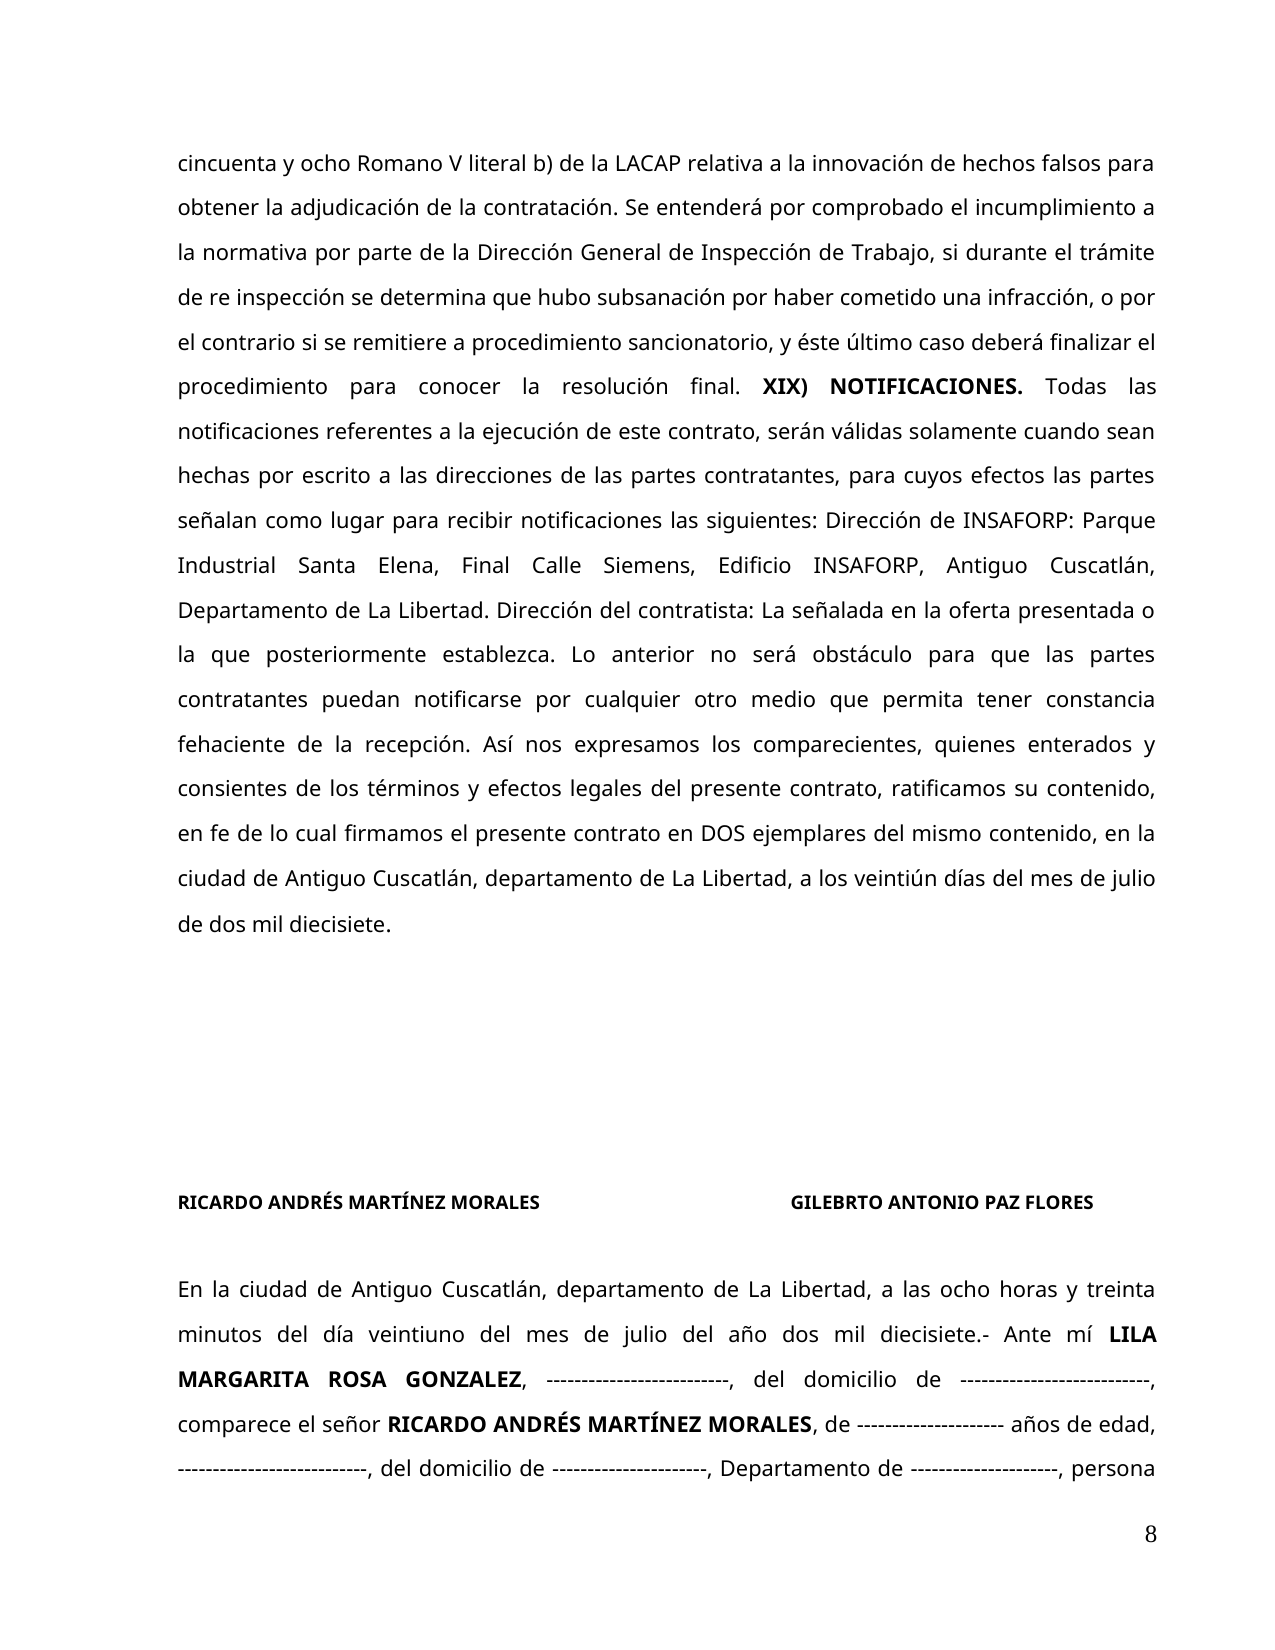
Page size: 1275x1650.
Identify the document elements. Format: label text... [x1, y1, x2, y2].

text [177, 1274, 1157, 1483]
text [177, 148, 1157, 939]
text RICARDO ANDRÉS MARTÍNEZ MORALES GILEBRTO ANTONIO PAZ FLORES [177, 1189, 1157, 1215]
